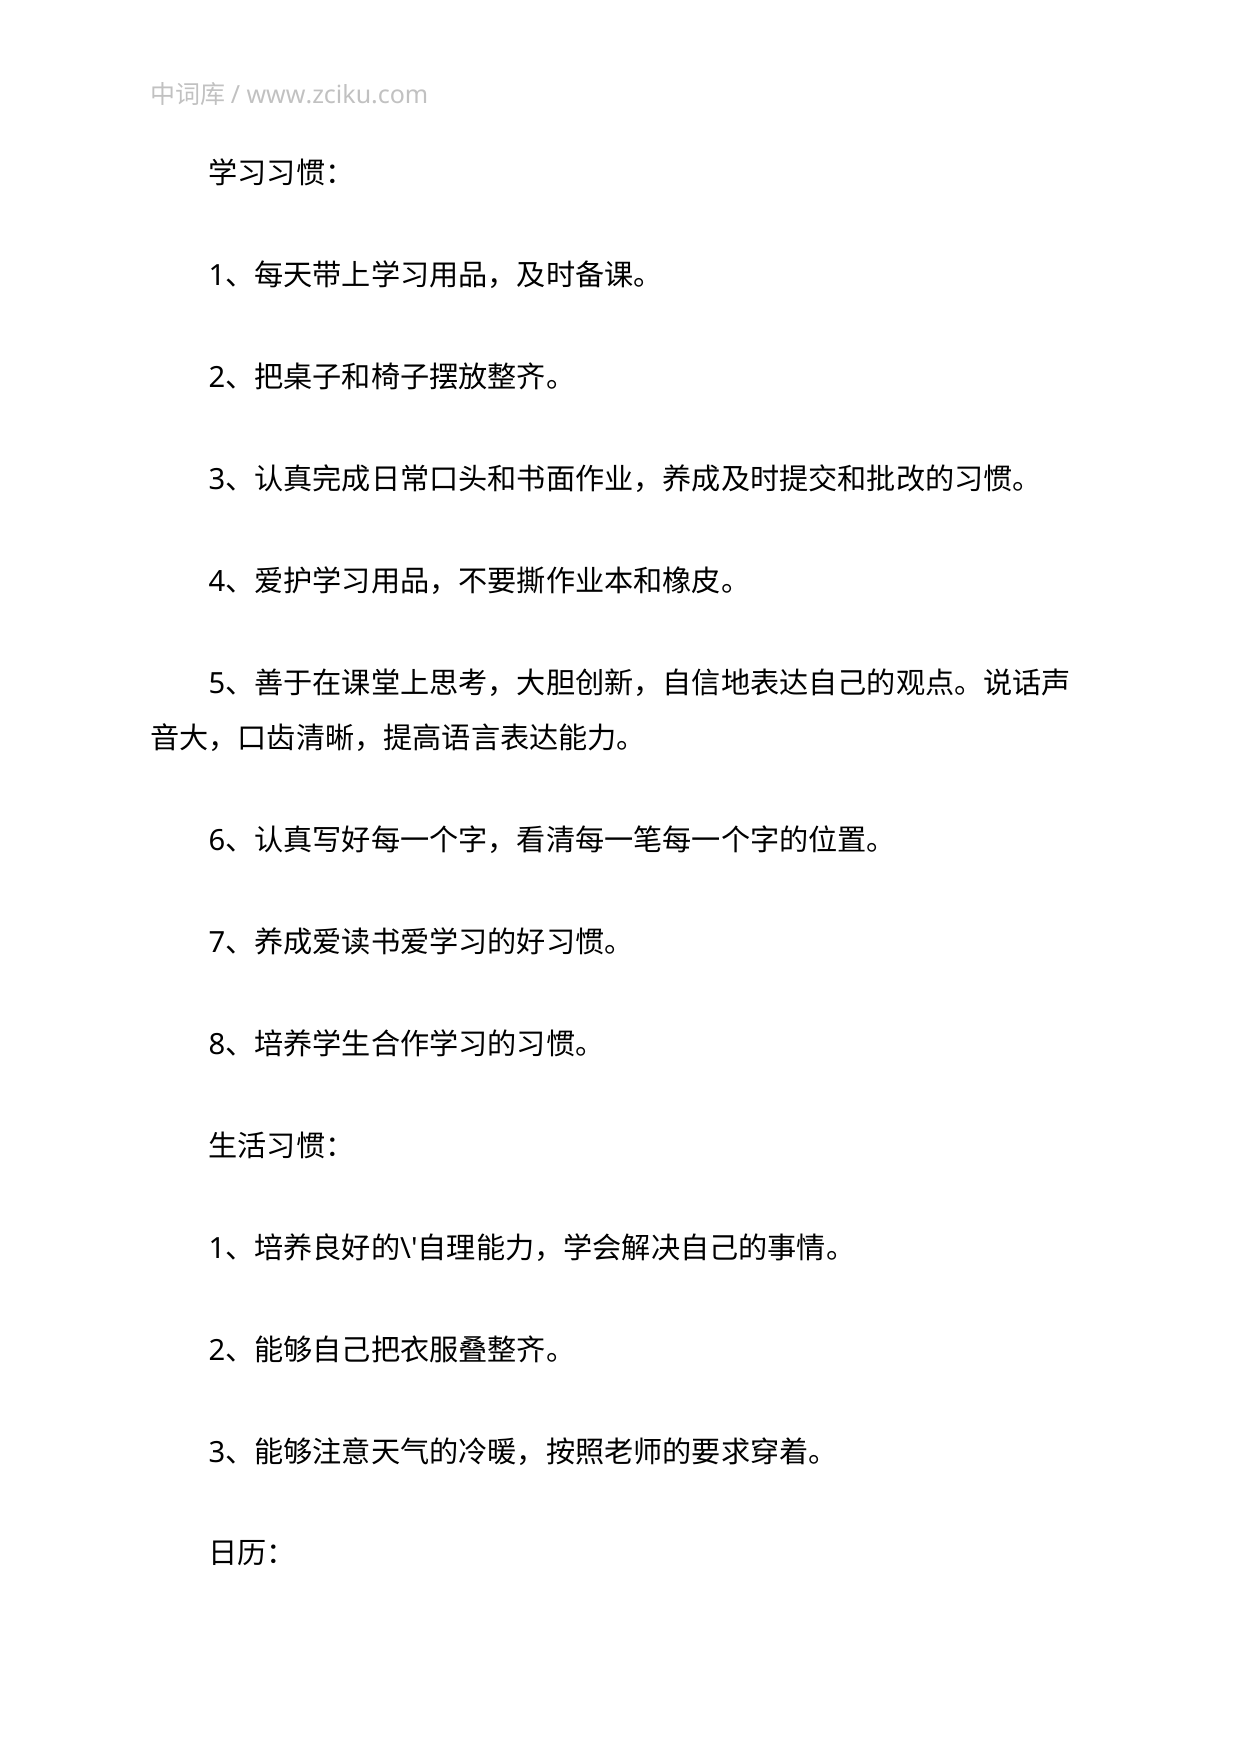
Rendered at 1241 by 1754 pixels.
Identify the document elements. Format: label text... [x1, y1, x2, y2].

text 5、善于在课堂上思考，大胆创新，自信地表达自己的观点。说话声音大，口齿清晰，提高语言表达能力。 [150, 660, 1090, 757]
text 1、每天带上学习用品，及时备课。 [150, 252, 1090, 294]
text 2、能够自己把衣服叠整齐。 [150, 1326, 1090, 1368]
text 4、爱护学习用品，不要撕作业本和橡皮。 [150, 558, 1090, 600]
text 6、认真写好每一个字，看清每一笔每一个字的位置。 [150, 816, 1090, 859]
text 生活习惯： [150, 1122, 1090, 1165]
text 7、养成爱读书爱学习的好习惯。 [150, 918, 1090, 961]
text 日历： [150, 1530, 1090, 1572]
text 3、认真完成日常口头和书面作业，养成及时提交和批改的习惯。 [150, 456, 1090, 498]
text 2、把桌子和椅子摆放整齐。 [150, 354, 1090, 396]
text 学习习惯： [150, 150, 1090, 192]
text 8、培养学生合作学习的习惯。 [150, 1020, 1090, 1063]
text 1、培养良好的\'自理能力，学会解决自己的事情。 [150, 1224, 1090, 1267]
text 3、能够注意天气的冷暖，按照老师的要求穿着。 [150, 1428, 1090, 1471]
